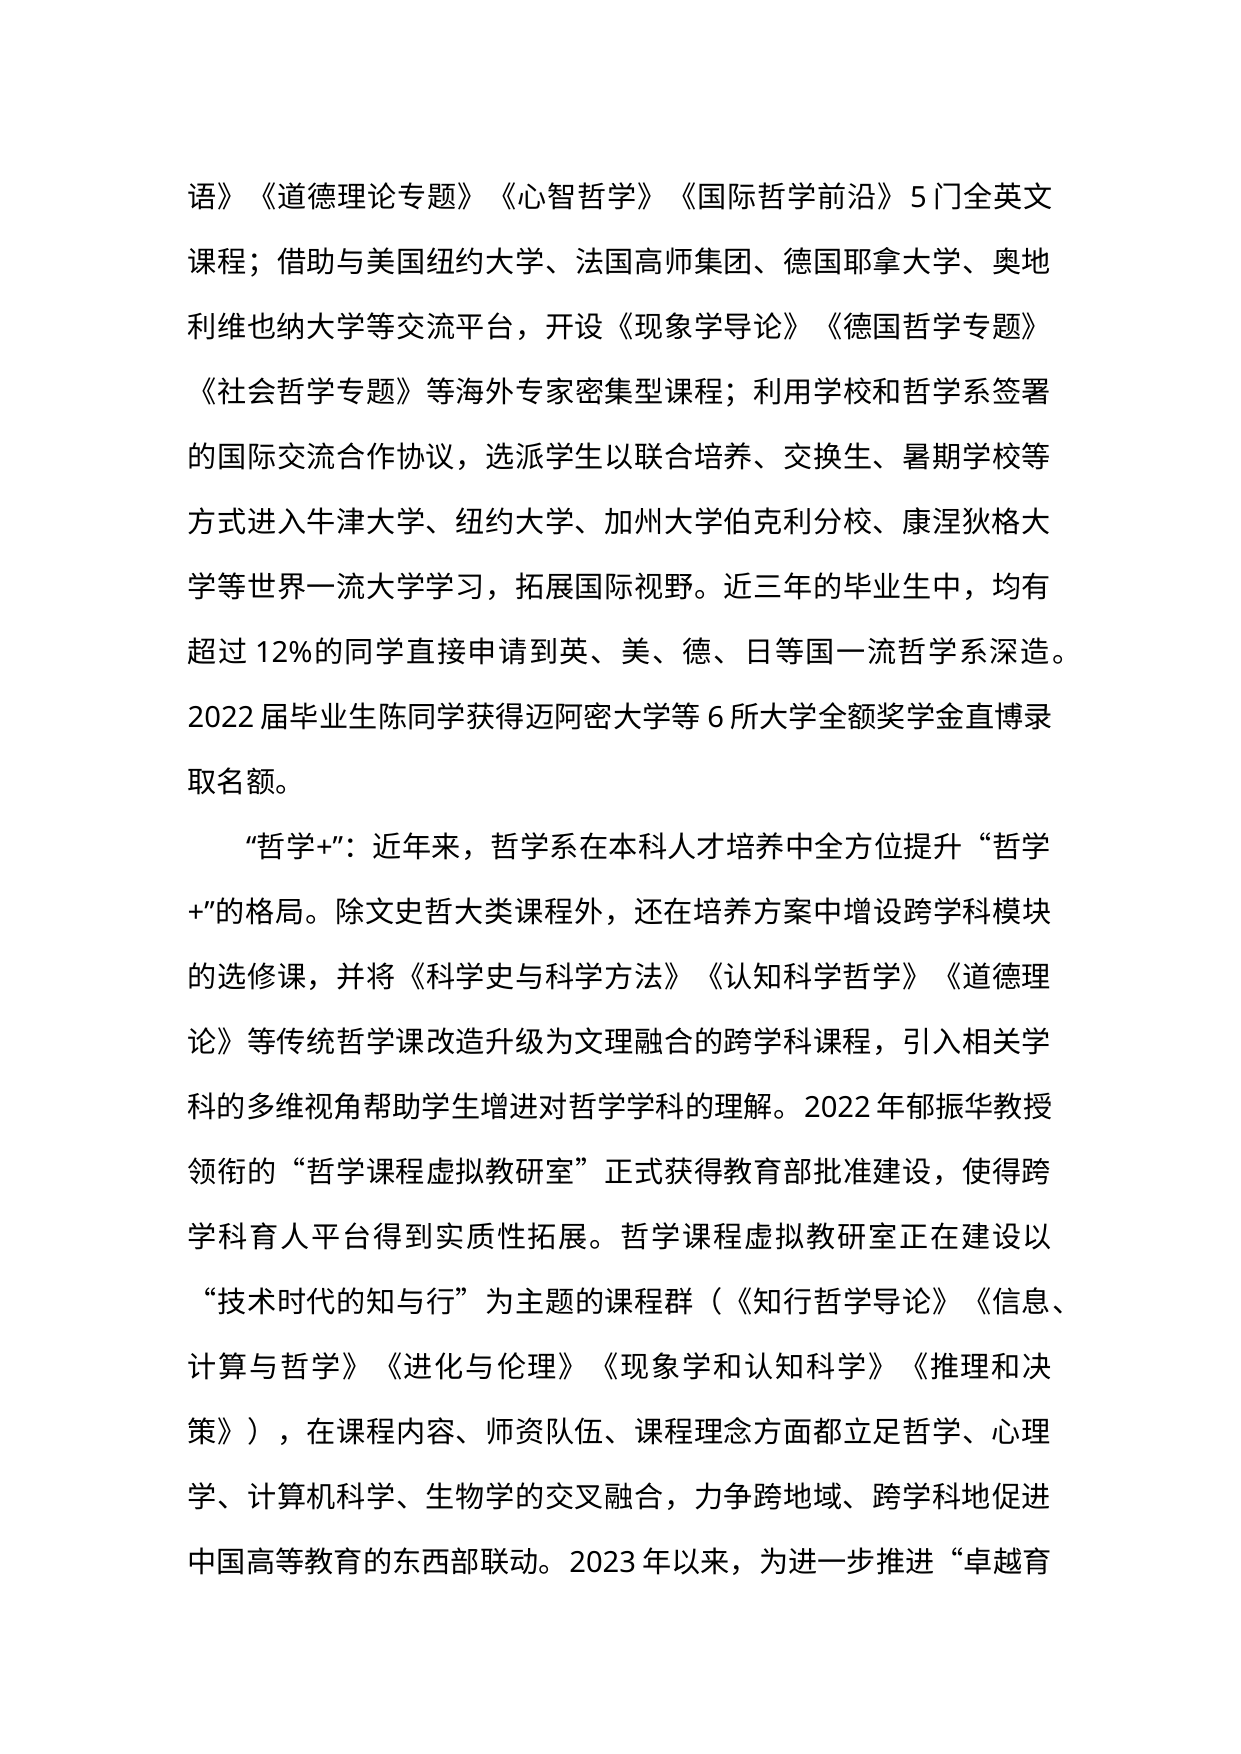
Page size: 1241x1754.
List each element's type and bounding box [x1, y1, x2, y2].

list [187, 812, 1053, 1592]
list [187, 162, 1053, 812]
